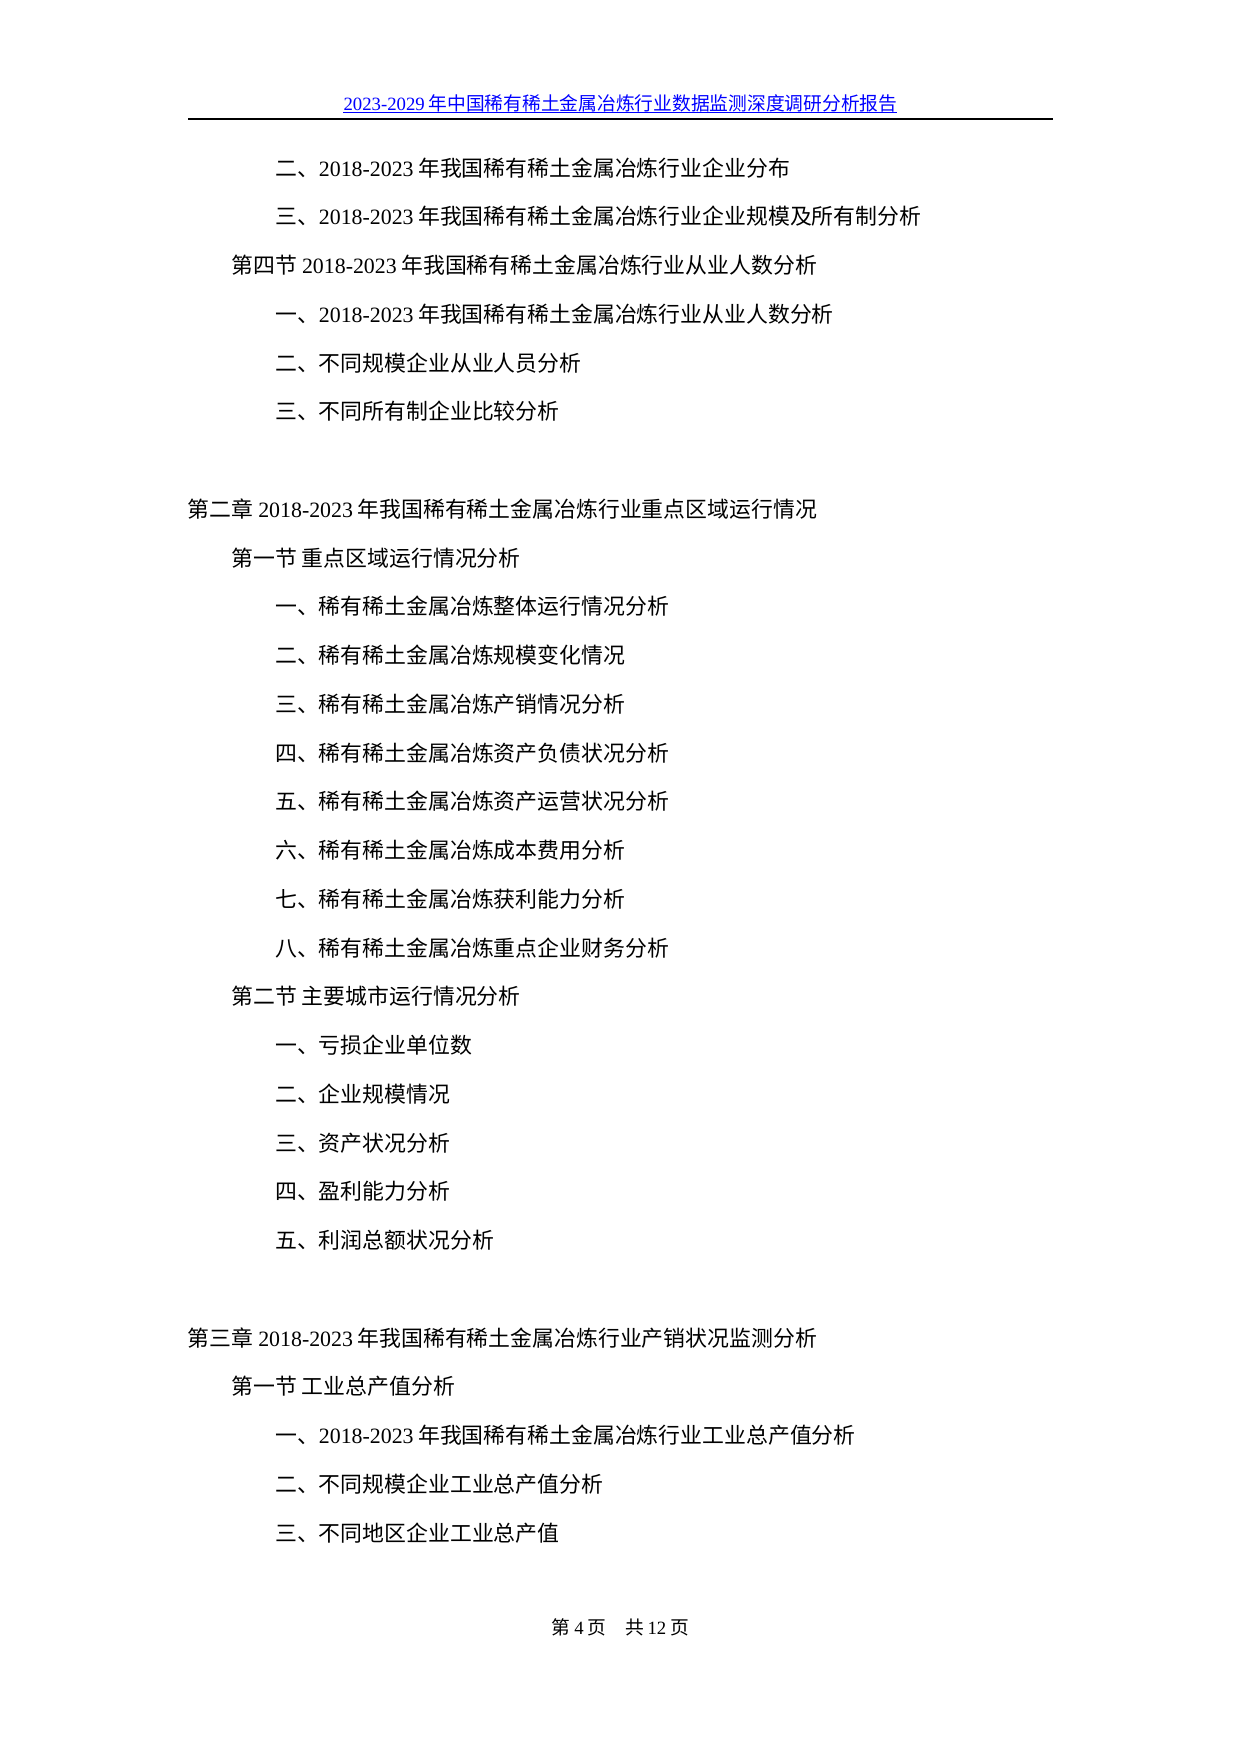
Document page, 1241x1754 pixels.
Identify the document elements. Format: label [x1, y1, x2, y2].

text [187, 150, 1053, 1548]
